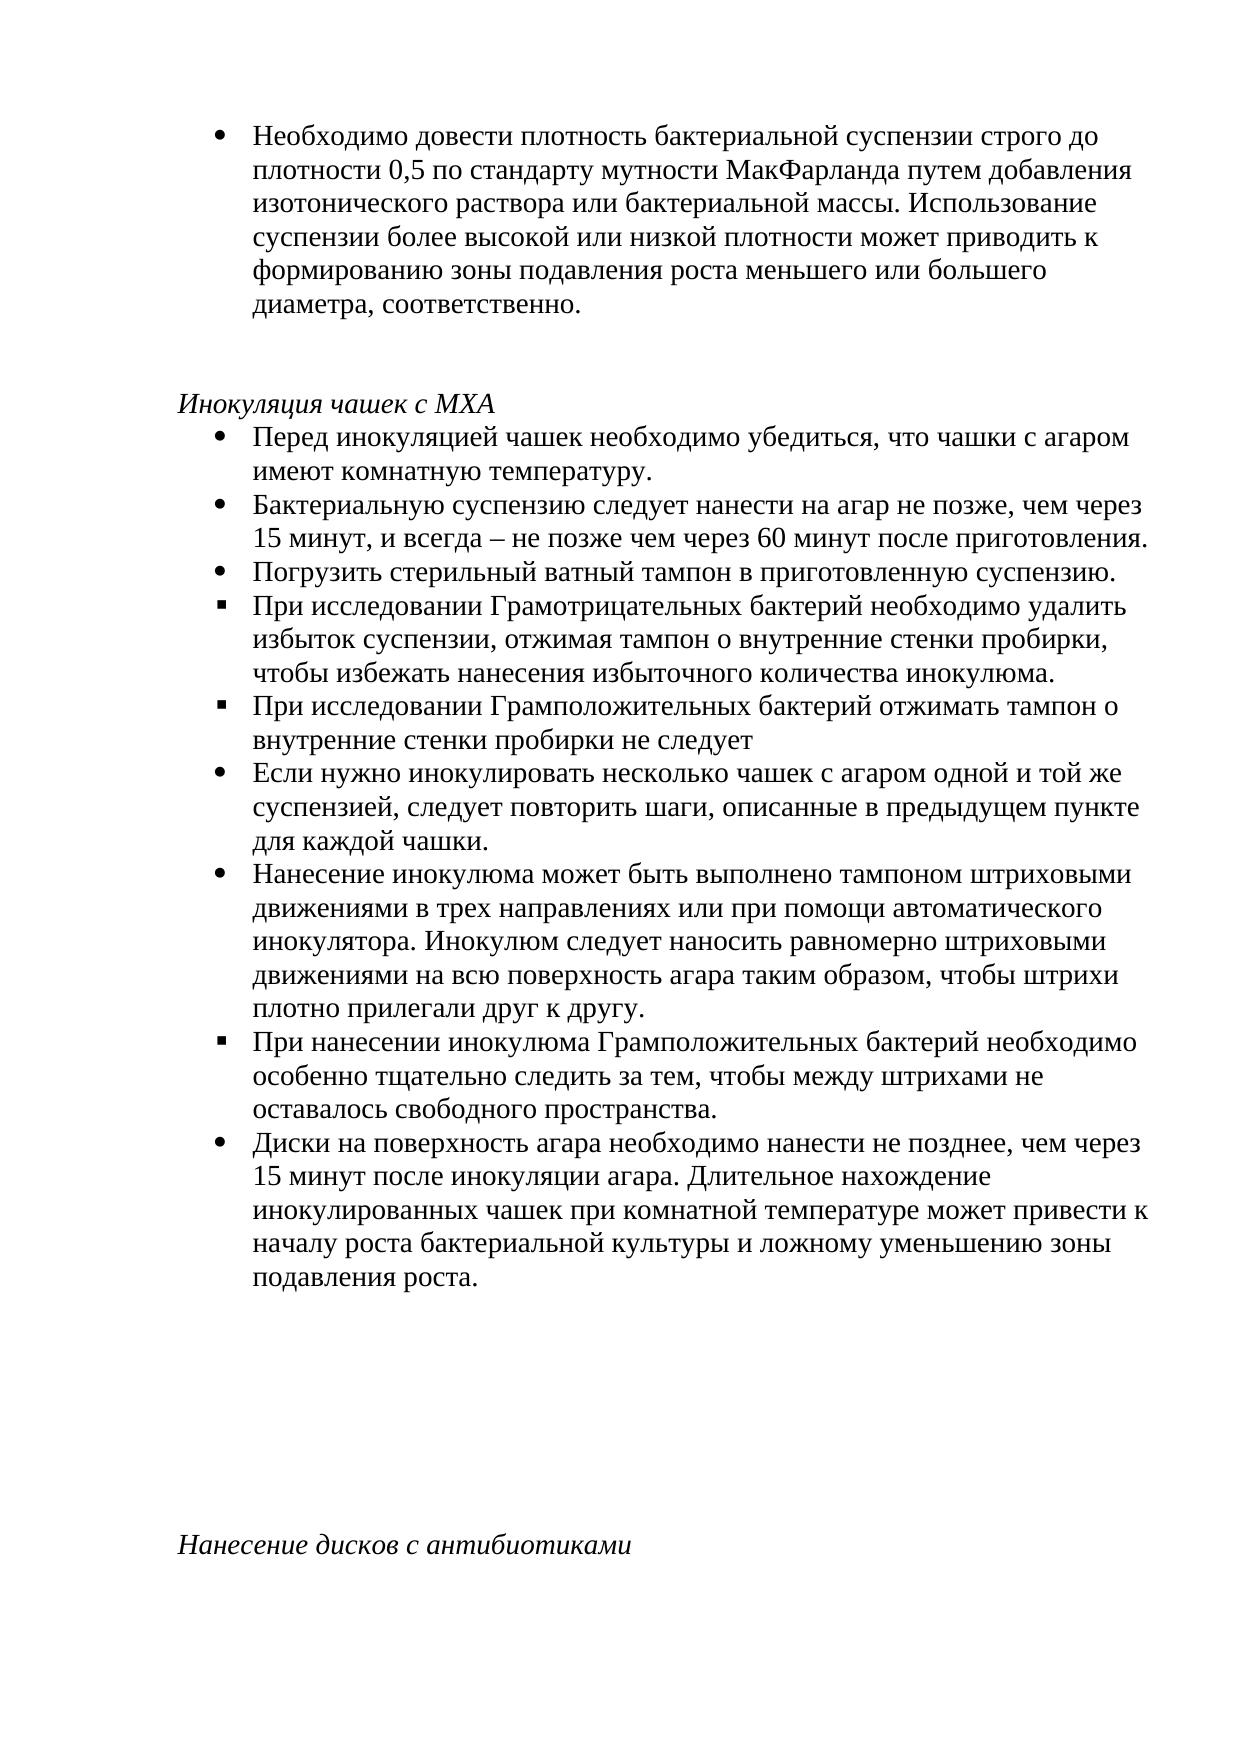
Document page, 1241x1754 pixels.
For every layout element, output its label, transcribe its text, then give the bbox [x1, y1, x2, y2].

list Если нужно инокулировать несколько чашек с агаром одной и той же суспензией, следует повторить шаги, описанные в предыдущем пункте для каждой чашки. [215, 756, 1152, 856]
list Нанесение инокулюма может быть выполнено тампоном штриховыми движениями в трех направлениях или при помощи автоматического инокулятора. Инокулюм следует наносить равномерно штриховыми движениями на всю поверхность агара таким образом, чтобы штрихи плотно прилегали друг к другу. [215, 856, 1152, 1024]
text Инокуляция чашек с МХА [177, 386, 1152, 419]
list При исследовании Грамотрицательных бактерий необходимо удалить избыток суспензии, отжимая тампон о внутренние стенки пробирки, чтобы избежать нанесения избыточного количества инокулюма. [215, 588, 1152, 688]
list Диски на поверхность агара необходимо нанести не позднее, чем через 15 минут после инокуляции агара. Длительное нахождение инокулированных чашек при комнатной температуре может привести к началу роста бактериальной культуры и ложному уменьшению зоны подавления роста. [215, 1125, 1152, 1293]
list Перед инокуляцией чашек необходимо убедиться, что чашки с агаром имеют комнатную температуру. [215, 419, 1152, 487]
list Бактериальную суспензию следует нанести на агар не позже, чем через 15 минут, и всегда – не позже чем через 60 минут после приготовления. [215, 487, 1152, 554]
text Нанесение дисков с антибиотиками [177, 1527, 1152, 1561]
list Погрузить стерильный ватный тампон в приготовленную суспензию. [215, 554, 1152, 588]
list При исследовании Грамположительных бактерий отжимать тампон о внутренние стенки пробирки не следует [215, 688, 1152, 756]
list При нанесении инокулюма Грамположительных бактерий необходимо особенно тщательно следить за тем, чтобы между штрихами не оставалось свободного пространства. [215, 1024, 1152, 1125]
list Необходимо довести плотность бактериальной суспензии строго до плотности 0,5 по стандарту мутности МакФарланда путем добавления изотонического раствора или бактериальной массы. Использование суспензии более высокой или низкой плотности может приводить к формированию зоны подавления роста меньшего или большего диаметра, соответственно. [215, 118, 1152, 319]
